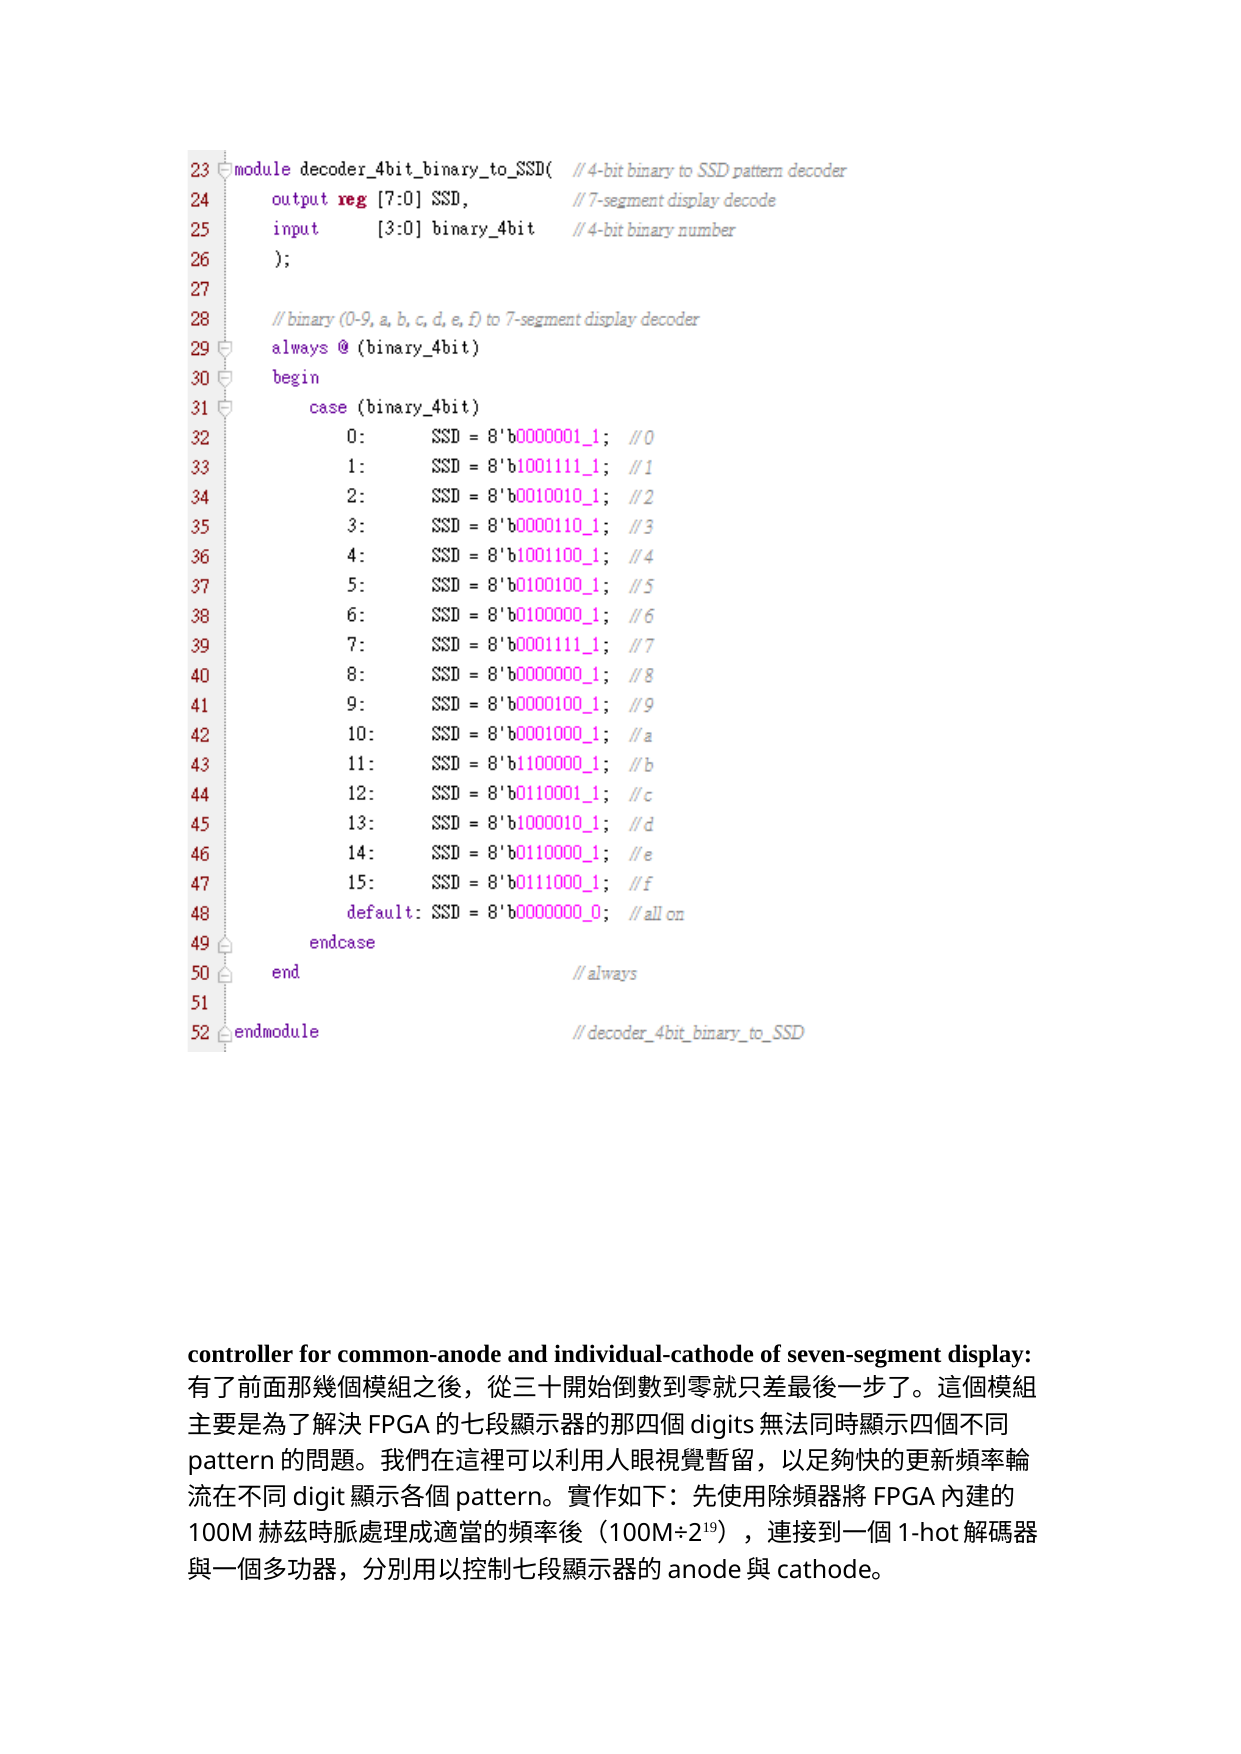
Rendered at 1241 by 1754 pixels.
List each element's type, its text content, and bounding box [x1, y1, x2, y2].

text controller for common-anode and individual-cathode of seven-segment display: [187, 1339, 1053, 1368]
text 19 [187, 1368, 1053, 1585]
picture [187, 150, 849, 1052]
